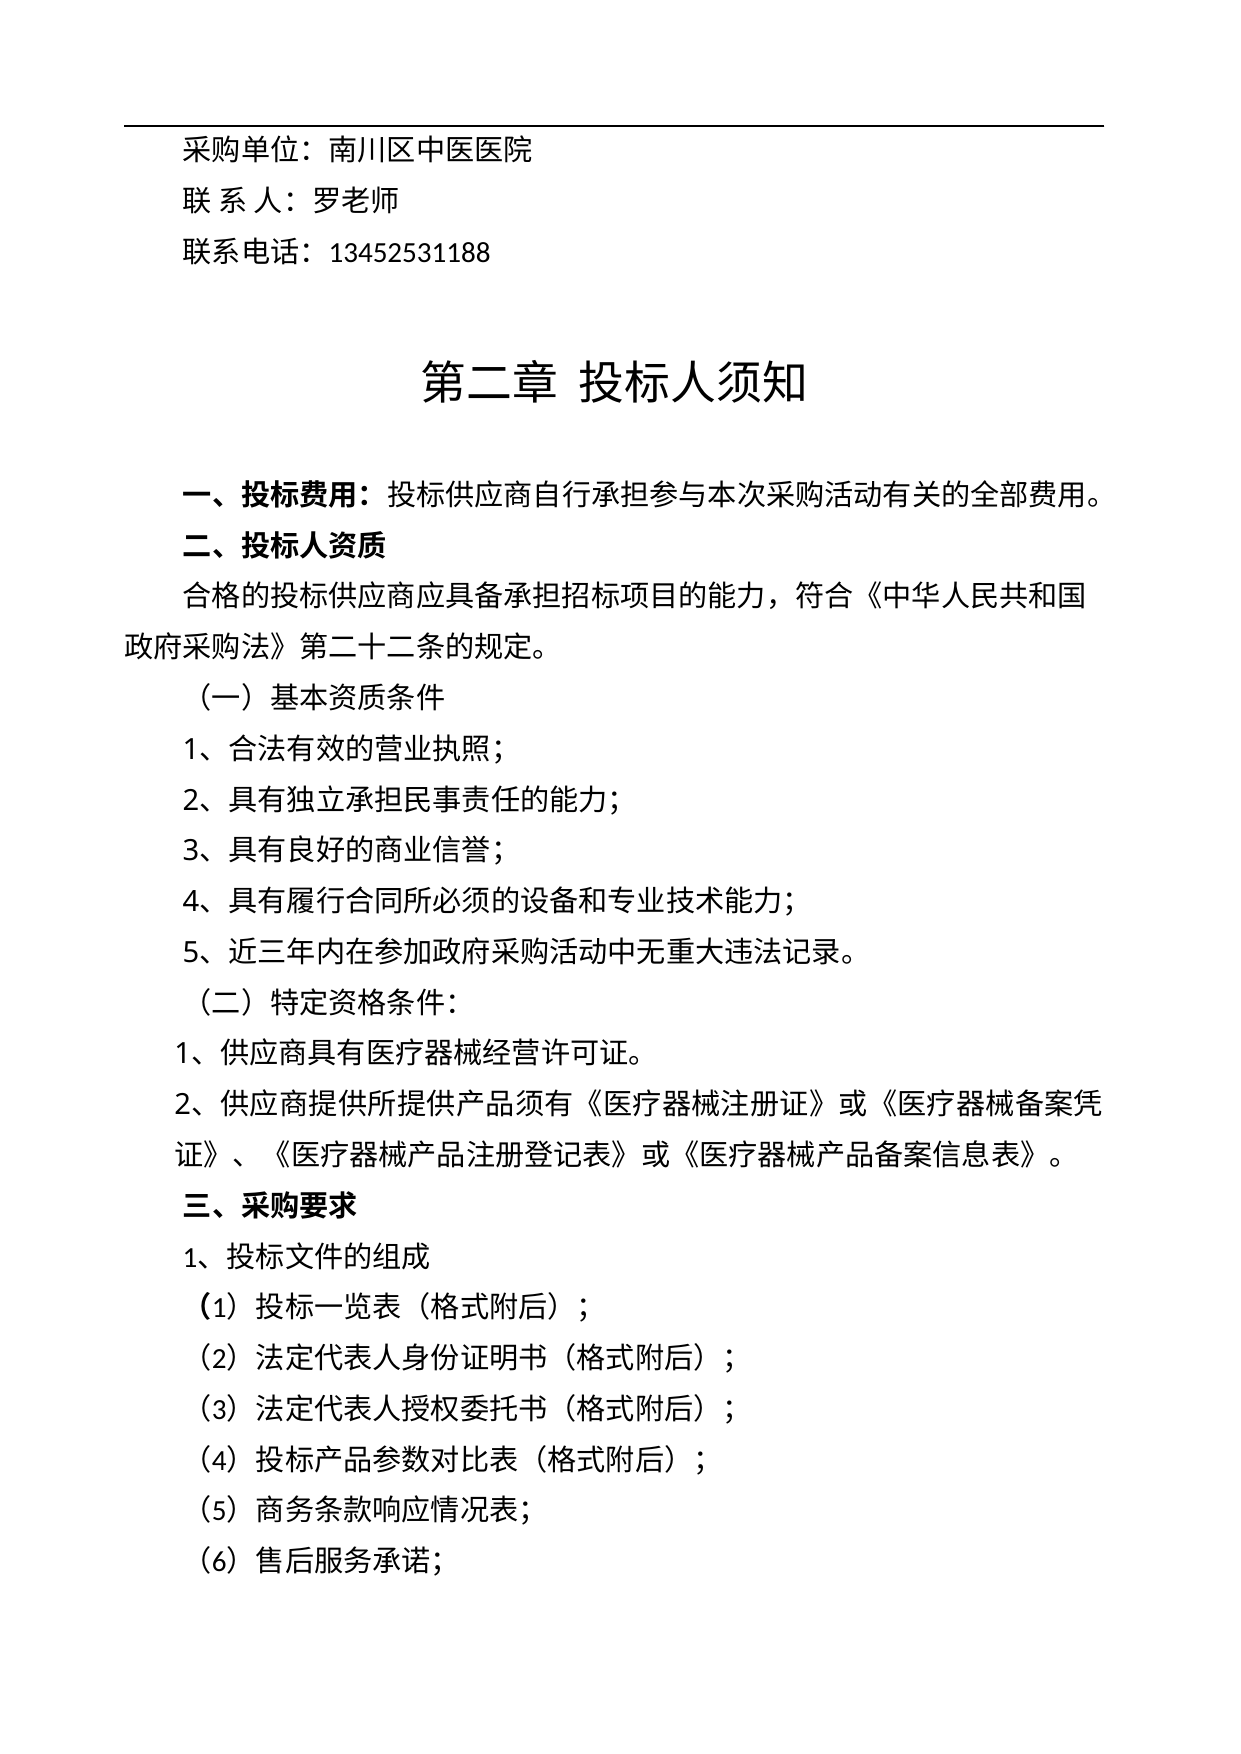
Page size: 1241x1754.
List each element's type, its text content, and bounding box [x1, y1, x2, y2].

text 2、具有独立承担民事责任的能力； [124, 776, 1104, 818]
text 1、投标文件的组成 [182, 1233, 1104, 1276]
text 2、供应商提供所提供产品须有《医疗器械注册证》或《医疗器械备案凭证》、《医疗器械产品注册登记表》或《医疗器械产品备案信息表》。 [174, 1081, 1104, 1174]
text （2）法定代表人身份证明书（格式附后）； [124, 1335, 1104, 1377]
text 1、供应商具有医疗器械经营许可证。 [174, 1030, 1104, 1072]
text 联 系 人：罗老师 [124, 178, 1104, 220]
text （3）法定代表人授权委托书（格式附后）； [124, 1385, 1104, 1428]
text （4）投标产品参数对比表（格式附后）； [124, 1436, 1104, 1478]
text （一）基本资质条件 [124, 674, 1104, 717]
text 3、具有良好的商业信誉； [124, 827, 1104, 869]
text 1、合法有效的营业执照； [124, 725, 1104, 768]
text （6）售后服务承诺； [124, 1538, 1104, 1580]
text （5）商务条款响应情况表； [124, 1487, 1104, 1529]
text 联系电话：13452531188 [124, 228, 1104, 271]
text 5、近三年内在参加政府采购活动中无重大违法记录。 [124, 928, 1104, 971]
text 第二章 投标人须知 [124, 346, 1104, 413]
text 三、采购要求 [124, 1182, 1104, 1225]
text 合格的投标供应商应具备承担招标项目的能力，符合《中华人民共和国政府采购法》第二十二条的规定。 [124, 573, 1104, 666]
text 4、具有履行合同所必须的设备和专业技术能力； [124, 878, 1104, 920]
text 采购单位：南川区中医医院 [124, 127, 1104, 169]
text 一、投标费用：投标供应商自行承担参与本次采购活动有关的全部费用。 [124, 472, 1104, 514]
text 二、投标人资质 [124, 522, 1104, 564]
text （1）投标一览表（格式附后）； [182, 1284, 1104, 1326]
text （二）特定资格条件： [124, 979, 1104, 1022]
